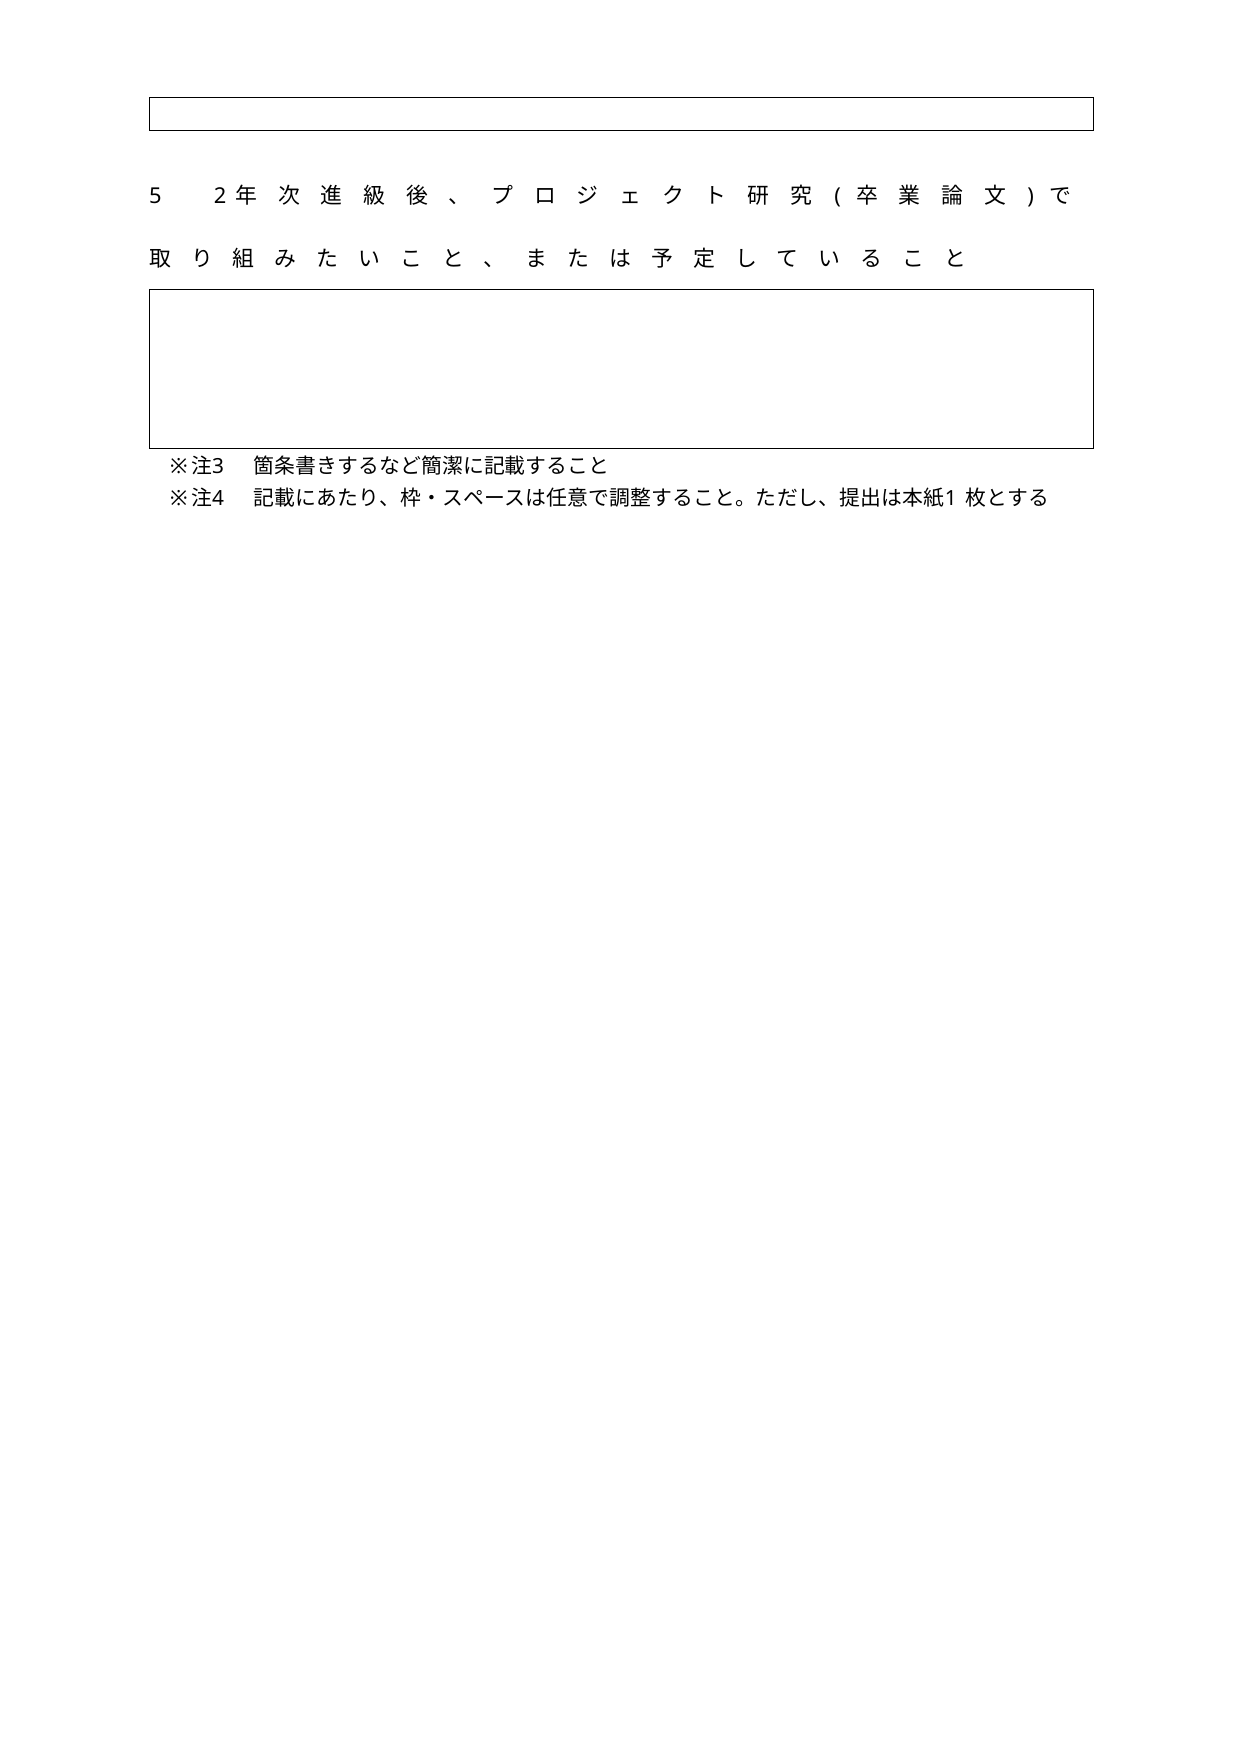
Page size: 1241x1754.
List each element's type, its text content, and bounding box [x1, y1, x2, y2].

text ※注3 箇条書きするなど簡潔に記載すること [149, 449, 1091, 480]
table_header [150, 98, 1093, 130]
table_header [150, 290, 1093, 447]
text ※注4 記載にあたり、枠・スペースは任意で調整すること。ただし、提出は本紙1枚とする [149, 480, 1091, 512]
text 5 2年次進級後、プロジェクト研究(卒業論文)で取り組みたいこと、または予定していること [149, 162, 1091, 289]
